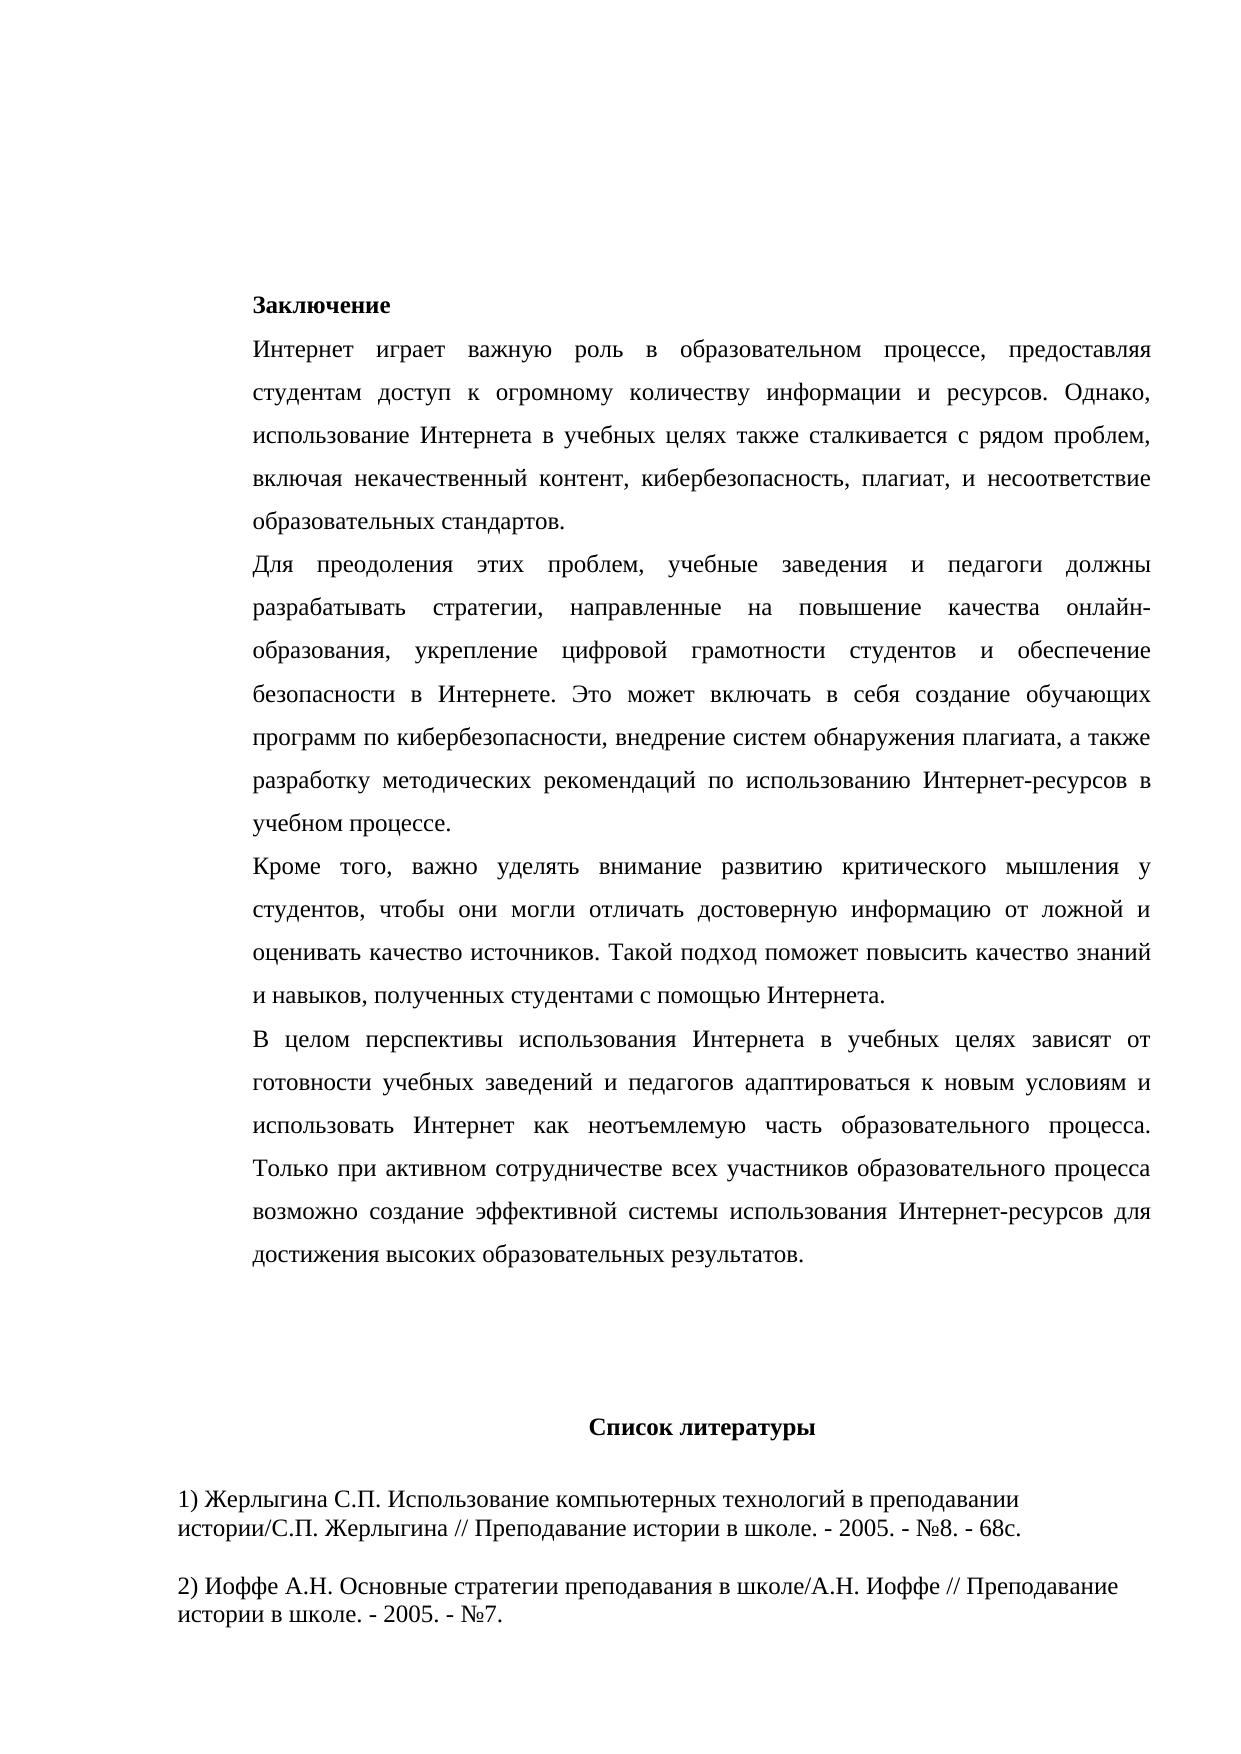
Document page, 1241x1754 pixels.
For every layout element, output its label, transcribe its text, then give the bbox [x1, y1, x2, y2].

list В целом перспективы использования Интернета в учебных целях зависят от готовности учебных заведений и педагогов адаптироваться к новым условиям и использовать Интернет как неотъемлемую часть образовательного процесса. Только при активном сотрудничестве всех участников образовательного процесса возможно создание эффективной системы использования Интернет-ресурсов для достижения высоких образовательных результатов. [252, 1024, 1152, 1268]
list Интернет играет важную роль в образовательном процессе, предоставляя студентам доступ к огромному количеству информации и ресурсов. Однако, использование Интернета в учебных целях также сталкивается с рядом проблем, включая некачественный контент, кибербезопасность, плагиат, и несоответствие образовательных стандартов. [252, 334, 1152, 535]
list Заключение [252, 291, 1152, 319]
list Список литературы [252, 1412, 1152, 1441]
text 1) Жерлыгина С.П. Использование компьютерных технологий в преподавании истории/С.П. Жерлыгина // Преподавание истории в школе. - 2005. - №8. - 68с. [177, 1484, 1152, 1542]
list Для преодоления этих проблем, учебные заведения и педагоги должны разрабатывать стратегии, направленные на повышение качества онлайн-образования, укрепление цифровой грамотности студентов и обеспечение безопасности в Интернете. Это может включать в себя создание обучающих программ по кибербезопасности, внедрение систем обнаружения плагиата, а также разработку методических рекомендаций по использованию Интернет-ресурсов в учебном процессе. [252, 549, 1152, 837]
list Кроме того, важно уделять внимание развитию критического мышления у студентов, чтобы они могли отличать достоверную информацию от ложной и оценивать качество источников. Такой подход поможет повысить качество знаний и навыков, полученных студентами с помощью Интернета. [252, 851, 1152, 1009]
text 2) Иоффе А.Н. Основные стратегии преподавания в школе/А.Н. Иоффе // Преподавание истории в школе. - 2005. - №7. [177, 1571, 1152, 1628]
